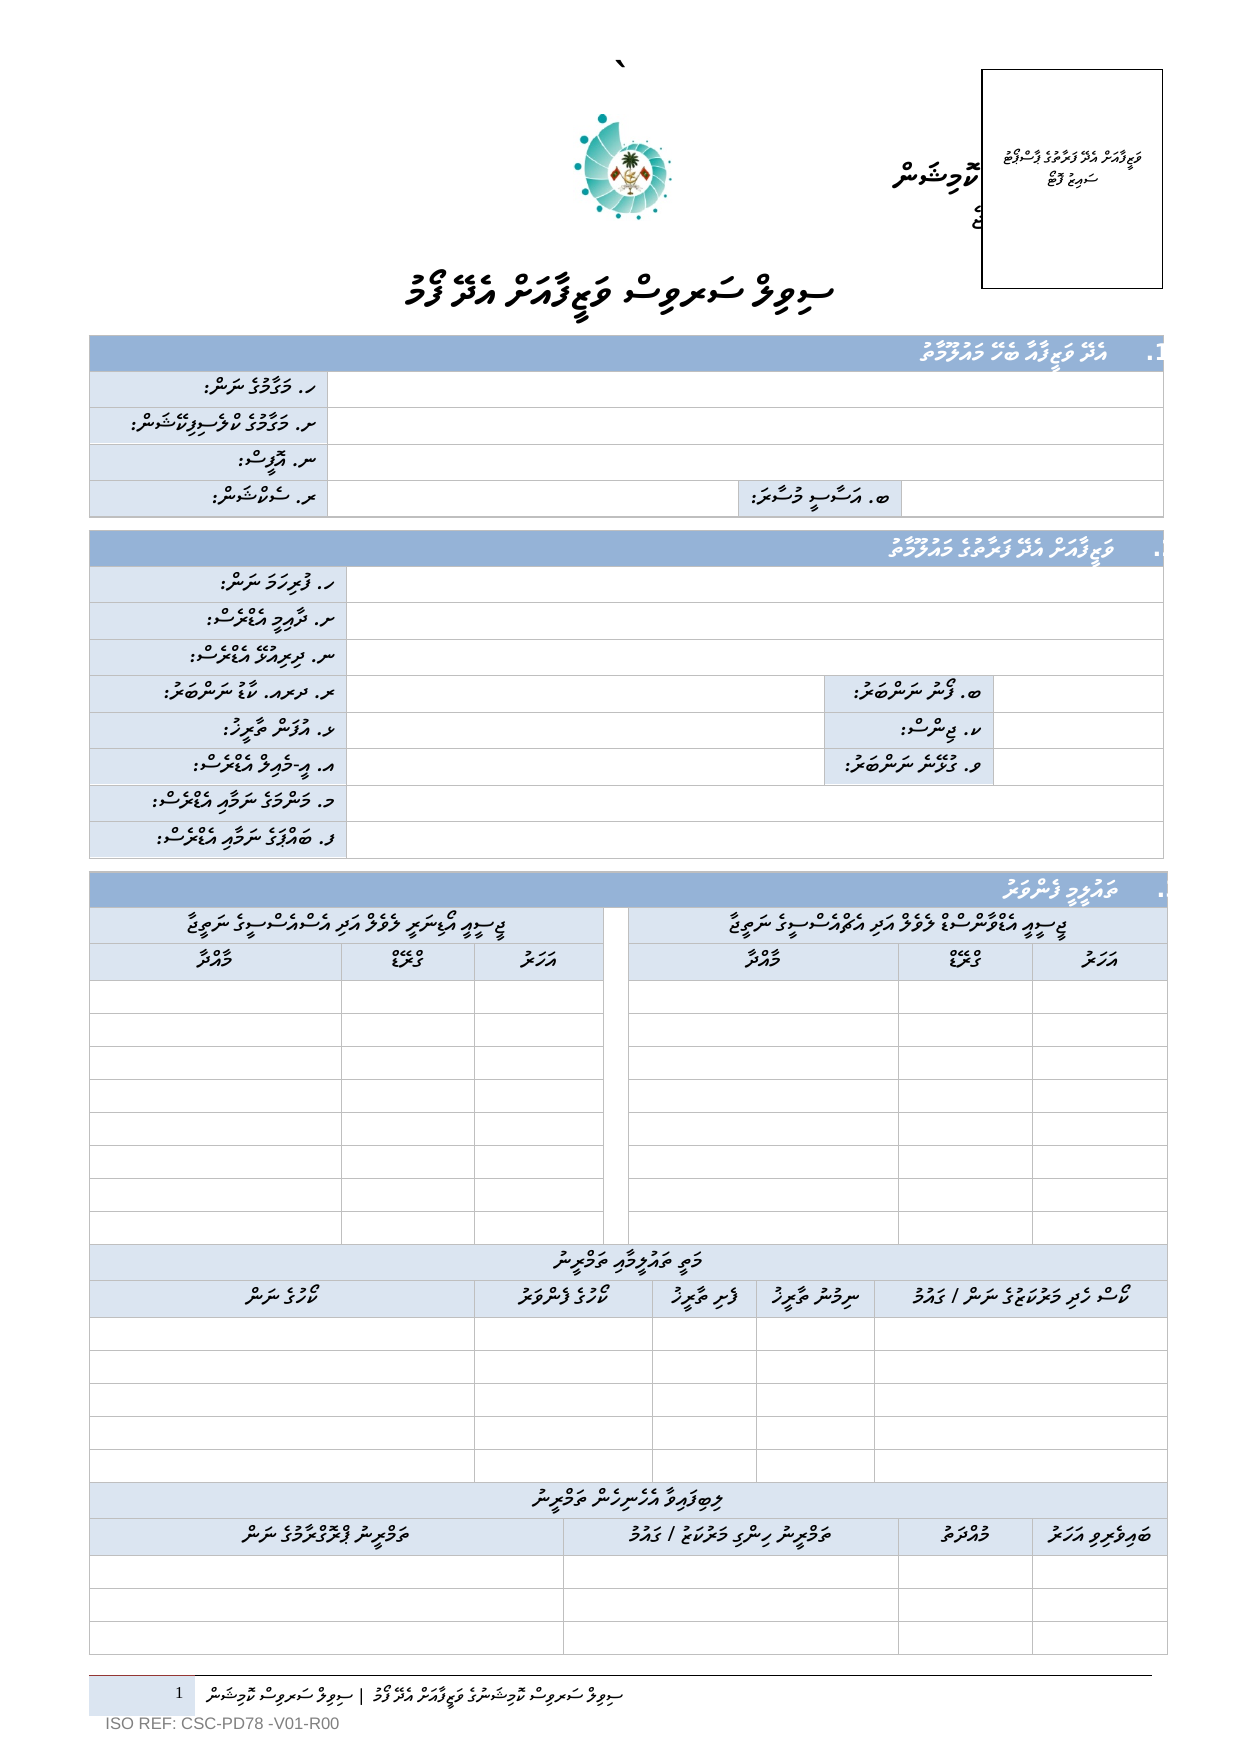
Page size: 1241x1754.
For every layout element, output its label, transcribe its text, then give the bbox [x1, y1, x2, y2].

text ` [89, 47, 1152, 115]
table_cell [899, 1179, 1032, 1211]
table_cell [90, 1589, 563, 1621]
table_cell [1033, 1047, 1167, 1079]
table_cell ބ. ފޯނު ނަންބަރު: [825, 676, 993, 712]
table_cell ޖީސީއީ އެޑްވާންސްޑް ލެވެލް އަދި އެޗްއެސްސީގެ ނަތީޖާ [629, 908, 1167, 943]
table_cell [475, 1450, 652, 1482]
text މާލެ، ދިވެހިރާއްޖެ [89, 198, 981, 236]
table_cell [899, 1622, 1032, 1654]
table_cell ށ. ދާއިމީ އެޑްރެސް: [90, 603, 346, 639]
table_cell [1033, 1146, 1167, 1178]
table_cell ނ. އޮފީސް: [90, 445, 327, 480]
table_cell [899, 981, 1032, 1013]
table_cell [475, 1384, 652, 1416]
table_cell ކޯސް ހެދި މަރުކަޒުގެ ނަން / ގައުމު [875, 1281, 1167, 1317]
table_cell [342, 1146, 474, 1178]
table_cell [342, 1212, 474, 1244]
table_cell [475, 1113, 603, 1145]
table_cell [347, 786, 1163, 821]
table_cell [629, 1080, 898, 1112]
table_cell [328, 372, 1163, 407]
table_cell [347, 676, 824, 712]
table_cell [875, 1318, 1167, 1350]
table_cell [629, 1014, 898, 1046]
table_cell [475, 1318, 652, 1350]
table_cell ރ. ސެކްޝަން: [90, 481, 327, 516]
table_cell [475, 1080, 603, 1112]
table_cell [1033, 1179, 1167, 1211]
table_cell ލިބިފައިވާ އެހެނިހެން ތަމްރީނު [90, 1483, 1167, 1518]
table_cell [475, 1014, 603, 1046]
table_cell [342, 1179, 474, 1211]
table_cell ޅ. އުފަން ތާރީޚު: [90, 713, 346, 748]
table_cell [629, 981, 898, 1013]
table_cell [90, 1179, 341, 1211]
table_cell [347, 640, 1163, 675]
table_cell [899, 1080, 1032, 1112]
table_cell [342, 981, 474, 1013]
table_cell ފ. ބައްޕަގެ ނަމާއި އެޑްރެސް: [90, 822, 346, 857]
table_cell [475, 1212, 603, 1244]
table_cell ނިމުނު ތާރީޚު [757, 1281, 874, 1317]
table_cell [757, 1351, 874, 1383]
table_cell [328, 481, 738, 516]
table_cell [653, 1450, 756, 1482]
table_cell ކޯހުގެ ނަން [90, 1281, 474, 1317]
text ސިވިލް ސަރވިސް ކޮމިޝަން [89, 155, 981, 198]
table_cell މާއްދާ [629, 944, 898, 980]
table_cell [757, 1384, 874, 1416]
table_cell ބ. އަސާސީ މުސާރަ: [739, 481, 901, 516]
table_cell [875, 1450, 1167, 1482]
table_cell [902, 481, 1163, 516]
table_cell [629, 1146, 898, 1178]
table_cell [328, 445, 1163, 480]
table_cell [1033, 1212, 1167, 1244]
table_cell [475, 1351, 652, 1383]
table_cell [475, 981, 603, 1013]
table_cell [90, 1047, 341, 1079]
table_cell [629, 1047, 898, 1079]
table_cell [90, 981, 341, 1013]
table_cell [90, 1384, 474, 1416]
table_cell ފެށި ތާރީޚު [653, 1281, 756, 1317]
table_cell [342, 1014, 474, 1046]
table_cell [899, 1556, 1032, 1588]
table_cell [90, 1146, 341, 1178]
table_cell [757, 1450, 874, 1482]
table_cell ޖީސީއީ އޯޑިނަރީ ލެވެލް އަދި އެސްއެސްސީގެ ނަތީޖާ [90, 908, 603, 943]
table_cell [475, 1146, 603, 1178]
table_cell [1033, 1556, 1167, 1588]
table_cell މ. މަންމަގެ ނަމާއި އެޑްރެސް: [90, 786, 346, 821]
table_cell ނ. ދިރިއުޅޭ އެޑްރެސް: [90, 640, 346, 675]
table_cell [475, 1179, 603, 1211]
table_cell [875, 1384, 1167, 1416]
table_cell މަތީ ތައުލީމާއި ތަމްރީނު [90, 1245, 1167, 1280]
table_cell ވ. ގުޅޭނެ ނަންބަރު: [825, 749, 993, 784]
table_cell ހ. މަގާމުގެ ނަން: [90, 372, 327, 407]
table_cell [899, 1212, 1032, 1244]
table_cell [347, 822, 1163, 857]
picture [573, 115, 673, 155]
table_cell [653, 1318, 756, 1350]
table_cell [1033, 1014, 1167, 1046]
table_cell [328, 408, 1163, 443]
table_header ވަޒީފާއަށް އެދޭ ފަރާތުގެ މައުލޫމާތު [90, 531, 1163, 566]
table_cell [342, 1113, 474, 1145]
table_cell ގްރޭޑް [899, 944, 1032, 980]
table_cell [90, 1318, 474, 1350]
table_cell [653, 1384, 756, 1416]
table_cell [899, 1113, 1032, 1145]
table_cell [653, 1417, 756, 1449]
table_cell [564, 1556, 898, 1588]
table_cell [653, 1351, 756, 1383]
table_cell [90, 1212, 341, 1244]
table_cell [994, 749, 1163, 784]
table_cell [875, 1417, 1167, 1449]
table_cell ރ. ދރއ. ކާޑު ނަންބަރު: [90, 676, 346, 712]
table_header ތައުލީމީ ފެންވަރު [90, 873, 1167, 907]
table_cell [347, 713, 824, 748]
table_cell [994, 713, 1163, 748]
table_cell [757, 1417, 874, 1449]
table_cell [475, 1047, 603, 1079]
table_cell އަހަރު [1033, 944, 1167, 980]
table_cell ބައިވެރިވި އަހަރު [1033, 1519, 1167, 1555]
table_cell [90, 1113, 341, 1145]
table_cell [564, 1622, 898, 1654]
table_cell [1033, 1622, 1167, 1654]
table_cell [90, 1556, 563, 1588]
table_cell އަހަރު [475, 944, 603, 980]
table_cell ތަމްރީނު ހިންގި މަރުކަޒު / ގައުމު [564, 1519, 898, 1555]
table_cell [347, 567, 1163, 602]
table_cell [899, 1589, 1032, 1621]
table_cell [90, 1450, 474, 1482]
table_cell [475, 1417, 652, 1449]
table_cell [629, 1179, 898, 1211]
table_cell [899, 1014, 1032, 1046]
table_cell [629, 1212, 898, 1244]
table_cell [90, 1014, 341, 1046]
table_cell [1033, 1589, 1167, 1621]
table_cell ކޯހުގެ ފެންވަރު [475, 1281, 652, 1317]
table_cell ހ. ފުރިހަމަ ނަން: [90, 567, 346, 602]
table_cell [875, 1351, 1167, 1383]
table_cell މުއްދަތު [899, 1519, 1032, 1555]
table_cell [90, 1622, 563, 1654]
table_cell [90, 1080, 341, 1112]
table_cell [90, 1351, 474, 1383]
table_cell [90, 1417, 474, 1449]
table_cell ކ. ޖިންސް: [825, 713, 993, 748]
table_cell [757, 1318, 874, 1350]
table_cell [347, 749, 824, 784]
table_cell [1033, 981, 1167, 1013]
text ސިވިލް ސަރވިސް ވަޒީފާއަށް އެދޭ ފޯމު [89, 264, 1152, 320]
table_cell [604, 908, 628, 1244]
table_cell [994, 676, 1163, 712]
table_cell [347, 603, 1163, 639]
table_cell [342, 1080, 474, 1112]
table_cell [899, 1146, 1032, 1178]
table_cell [564, 1589, 898, 1621]
table_cell [342, 1047, 474, 1079]
table_cell އ. އީ-މެއިލް އެޑްރެސް: [90, 749, 346, 784]
table_cell ތަމްރީނު ޕްރޮގްރާމުގެ ނަން [90, 1519, 563, 1555]
table_cell މާއްދާ [90, 944, 341, 980]
table_cell [629, 1113, 898, 1145]
table_cell [1033, 1080, 1167, 1112]
table_header އެދޭ ވަޒީފާއާ ބެހޭ މައުލޫމާތު [90, 336, 1163, 371]
table_cell [899, 1047, 1032, 1079]
table_cell [1033, 1113, 1167, 1145]
table_cell ށ. މަގާމުގެ ކްލެސިފިކޭޝަން: [90, 408, 327, 443]
table_cell ގްރޭޑް [342, 944, 474, 980]
